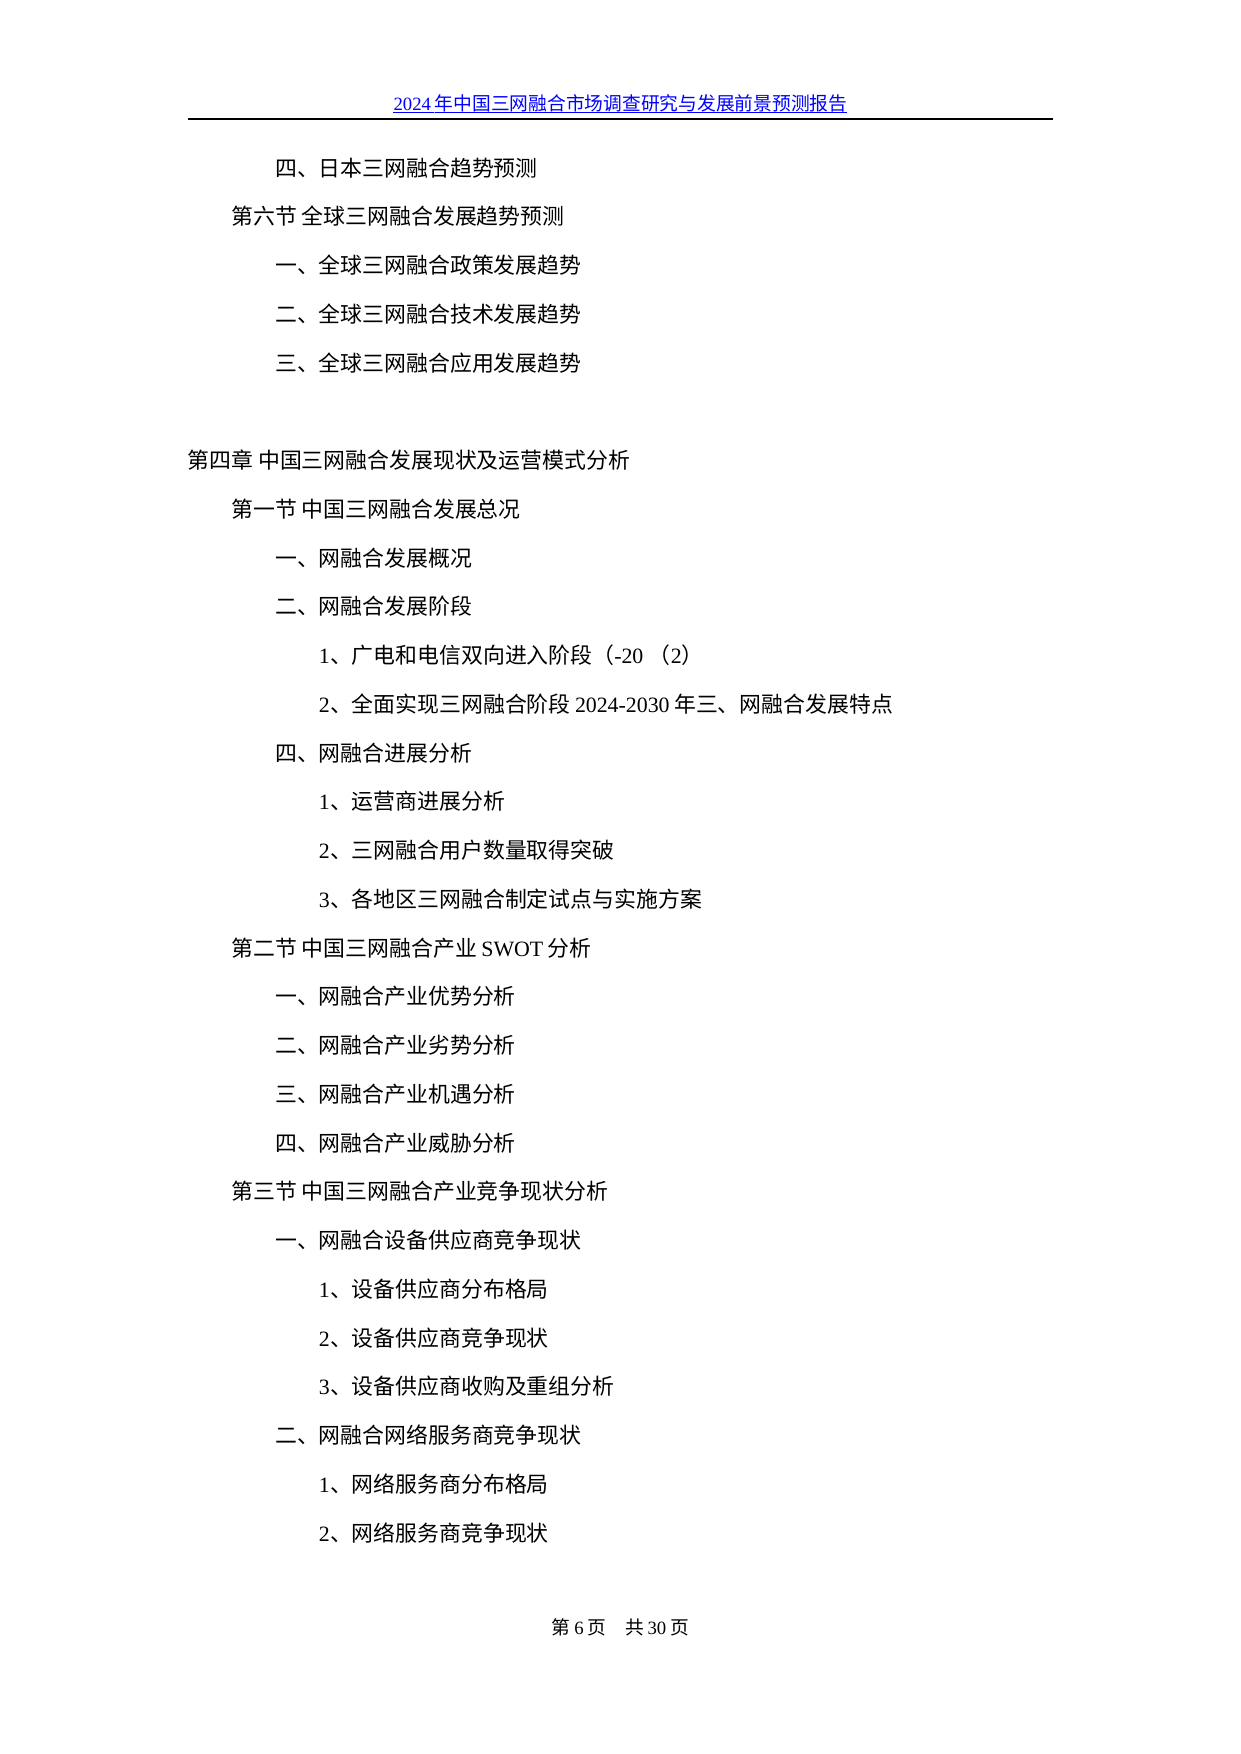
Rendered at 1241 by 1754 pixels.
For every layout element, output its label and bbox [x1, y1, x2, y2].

text [187, 150, 1053, 1548]
